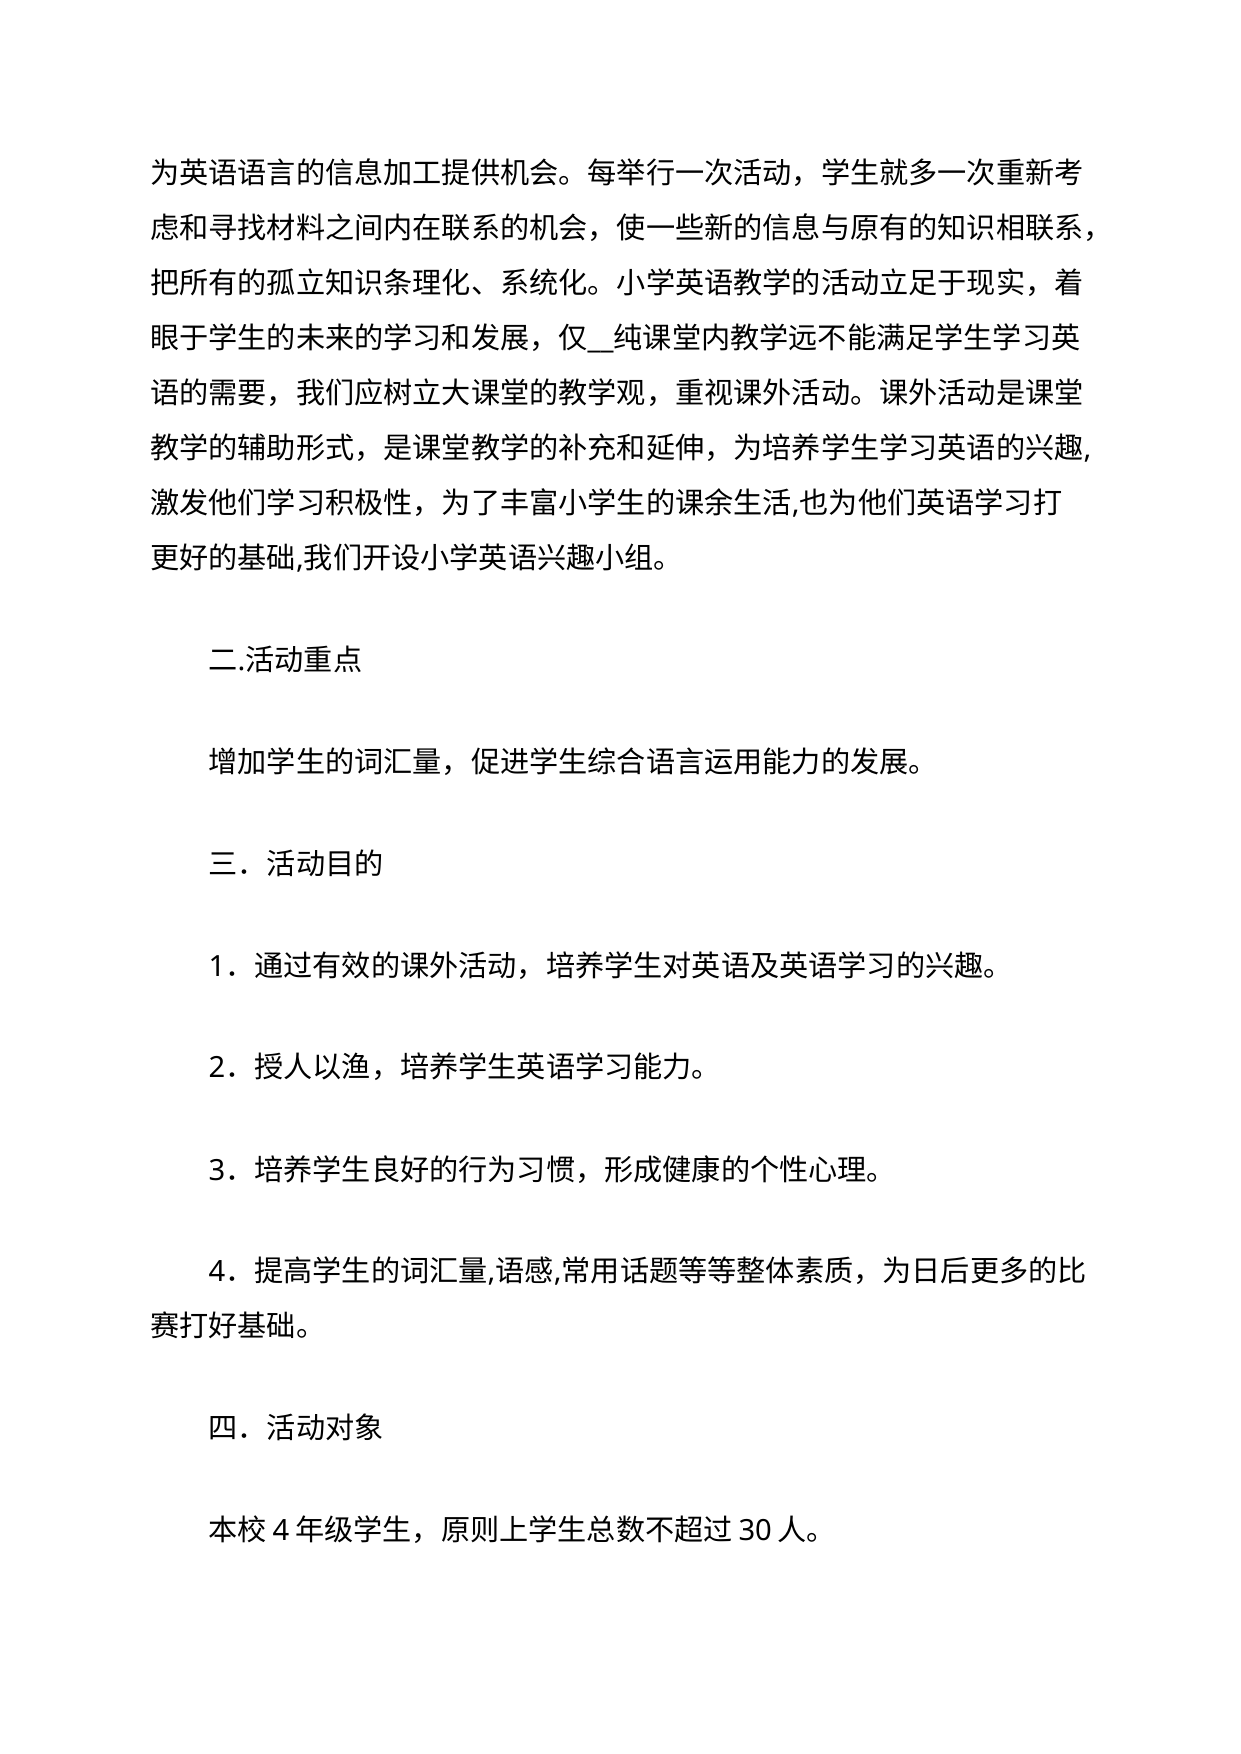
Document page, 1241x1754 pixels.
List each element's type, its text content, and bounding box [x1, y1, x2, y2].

text 1．通过有效的课外活动，培养学生对英语及英语学习的兴趣。 [150, 942, 1090, 984]
text 3．培养学生良好的行为习惯，形成健康的个性心理。 [150, 1146, 1090, 1188]
text 增加学生的词汇量，促进学生综合语言运用能力的发展。 [150, 738, 1090, 781]
text 三．活动目的 [150, 840, 1090, 883]
text 二.活动重点 [150, 637, 1090, 679]
text 4．提高学生的词汇量,语感,常用话题等等整体素质，为日后更多的比赛打好基础。 [150, 1248, 1090, 1345]
text 本校4年级学生，原则上学生总数不超过30人。 [150, 1507, 1090, 1549]
text 四．活动对象 [150, 1405, 1090, 1447]
text 2．授人以渔，培养学生英语学习能力。 [150, 1044, 1090, 1086]
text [150, 150, 1090, 577]
